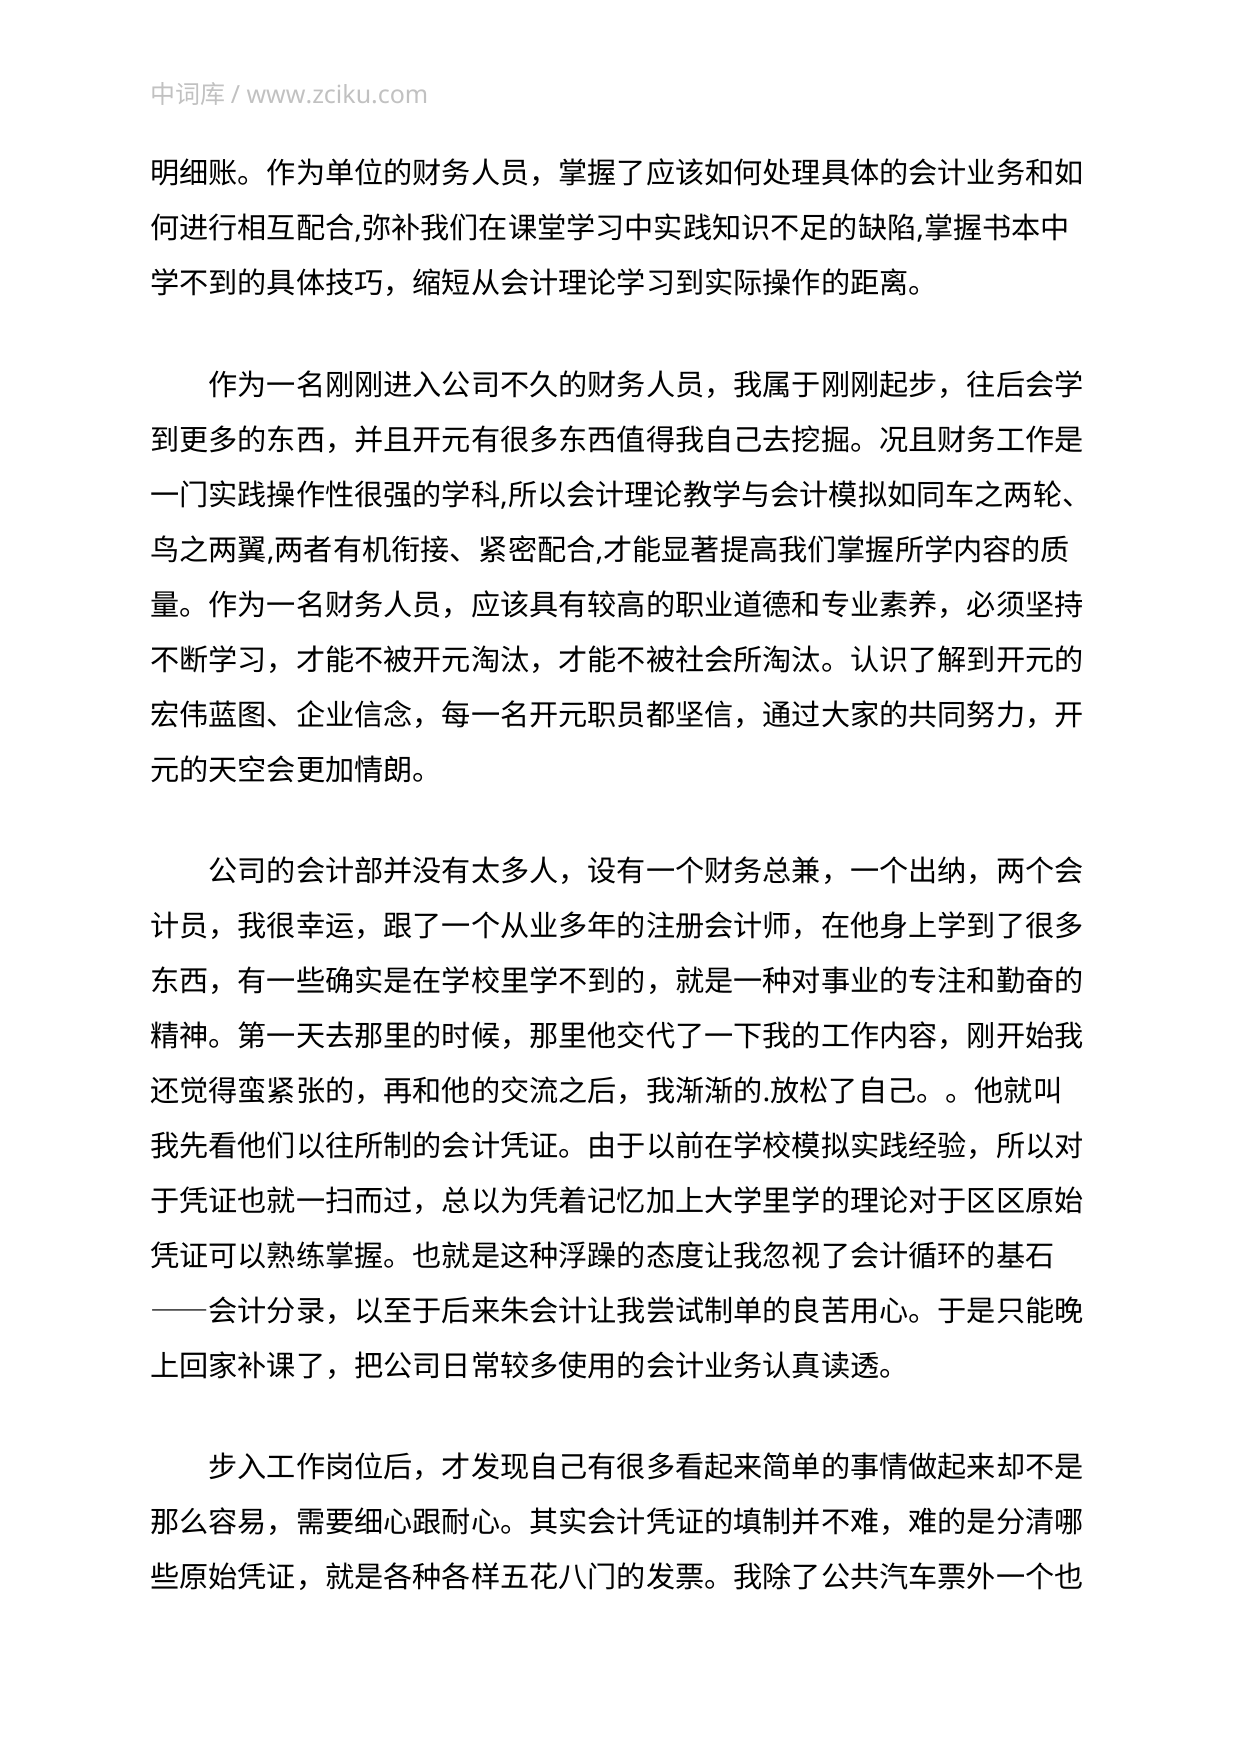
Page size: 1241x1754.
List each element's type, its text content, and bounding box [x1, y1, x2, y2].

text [150, 1444, 1090, 1596]
text 作为一名刚刚进入公司不久的财务人员，我属于刚刚起步，往后会学到更多的东西，并且开元有很多东西值得我自己去挖掘。况且财务工作是一门实践操作性很强的学科,所以会计理论教学与会计模拟如同车之两轮、鸟之两翼,两者有机衔接、紧密配合,才能显著提高我们掌握所学内容的质量。作为一名财务人员，应该具有较高的职业道德和专业素养，必须坚持不断学习，才能不被开元淘汰，才能不被社会所淘汰。认识了解到开元的宏伟蓝图、企业信念，每一名开元职员都坚信，通过大家的共同努力，开元的天空会更加情朗。 [150, 362, 1090, 788]
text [150, 150, 1090, 302]
text 公司的会计部并没有太多人，设有一个财务总兼，一个出纳，两个会计员，我很幸运，跟了一个从业多年的注册会计师，在他身上学到了很多东西，有一些确实是在学校里学不到的，就是一种对事业的专注和勤奋的精神。第一天去那里的时候，那里他交代了一下我的工作内容，刚开始我还觉得蛮紧张的，再和他的交流之后，我渐渐的.放松了自己。。他就叫我先看他们以往所制的会计凭证。由于以前在学校模拟实践经验，所以对于凭证也就一扫而过，总以为凭着记忆加上大学里学的理论对于区区原始凭证可以熟练掌握。也就是这种浮躁的态度让我忽视了会计循环的基石——会计分录，以至于后来朱会计让我尝试制单的良苦用心。于是只能晚上回家补课了，把公司日常较多使用的会计业务认真读透。 [150, 848, 1090, 1384]
